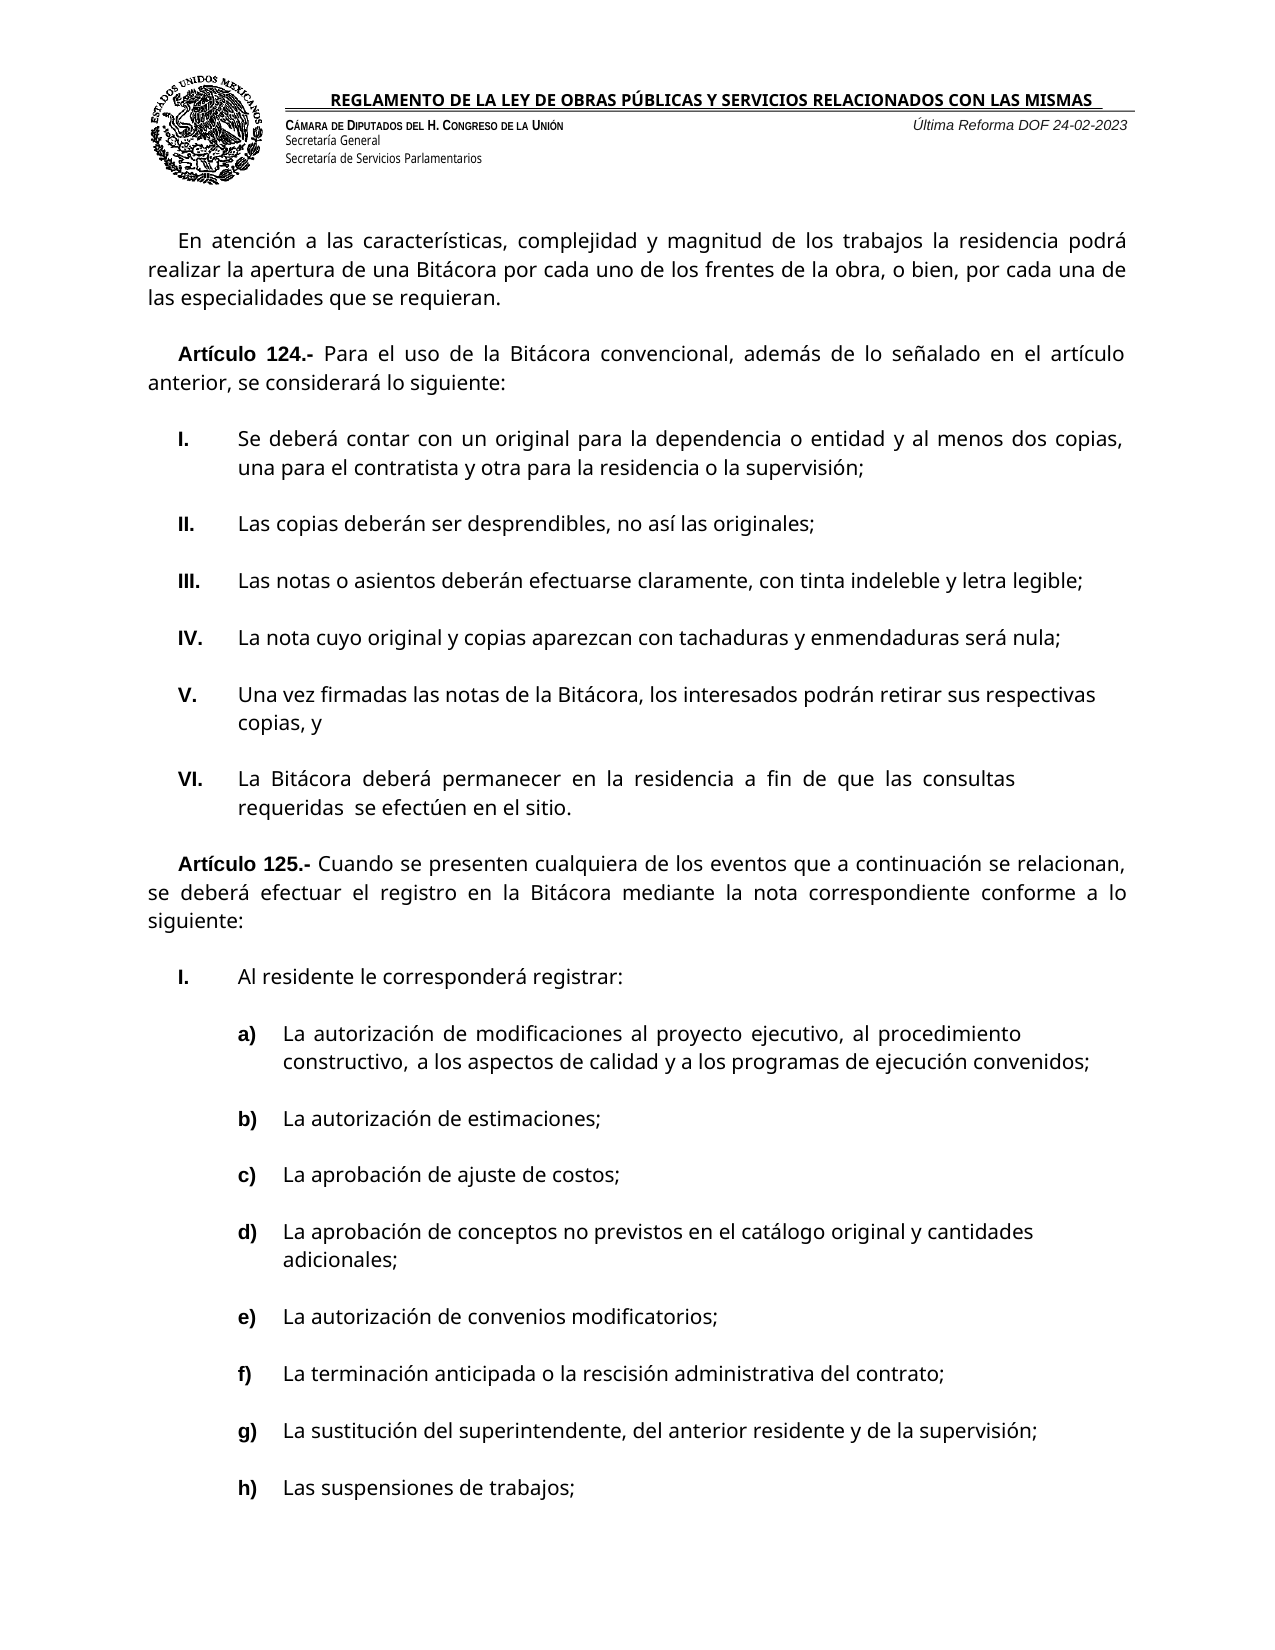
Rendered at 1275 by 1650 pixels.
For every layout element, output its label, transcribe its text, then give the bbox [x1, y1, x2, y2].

list Las copias deberán ser desprendibles, no así las originales; [178, 509, 1139, 538]
list Las suspensiones de trabajos; [238, 1473, 1139, 1501]
picture [150, 75, 263, 185]
list Se deberá contar con un original para la dependencia o entidad y al menos dos copias, una para el contratista y otra para la residencia o la supervisión; [178, 424, 1126, 481]
list La autorización de modificaciones al proyecto ejecutivo, al procedimiento constructivo, a los aspectos de calidad y a los programas de ejecución convenidos; [238, 1019, 1127, 1076]
text En atención a las características, complejidad y magnitud de los trabajos la residencia podrá realizar la apertura de una Bitácora por cada uno de los frentes de la obra, o bien, por cada una de las especialidades que se requieran. [148, 226, 1127, 312]
list La terminación anticipada o la rescisión administrativa del contrato; [238, 1359, 1139, 1387]
text Artículo 125.- Cuando se presenten cualquiera de los eventos que a continuación se relacionan, se deberá efectuar el registro en la Bitácora mediante la nota correspondiente conforme a lo siguiente: [148, 849, 1127, 934]
list La Bitácora deberá permanecer en la residencia a fin de que las consultas requeridas se efectúen en el sitio. [178, 764, 1127, 821]
list La aprobación de ajuste de costos; [238, 1160, 1139, 1188]
list La aprobación de conceptos no previstos en el catálogo original y cantidades adicionales; [238, 1217, 1139, 1274]
text Artículo 124.- Para el uso de la Bitácora convencional, además de lo señalado en el artículo anterior, se considerará lo siguiente: [148, 339, 1126, 396]
list La autorización de estimaciones; [238, 1104, 1139, 1132]
list La sustitución del superintendente, del anterior residente y de la supervisión; [238, 1416, 1139, 1444]
list Las notas o asientos deberán efectuarse claramente, con tinta indeleble y letra legible; [178, 566, 1139, 595]
list Al residente le corresponderá registrar: [178, 962, 1139, 991]
list La nota cuyo original y copias aparezcan con tachaduras y enmendaduras será nula; [178, 623, 1139, 651]
list La autorización de convenios modificatorios; [238, 1302, 1139, 1331]
list Una vez firmadas las notas de la Bitácora, los interesados podrán retirar sus respectivas copias, y [178, 680, 1127, 737]
